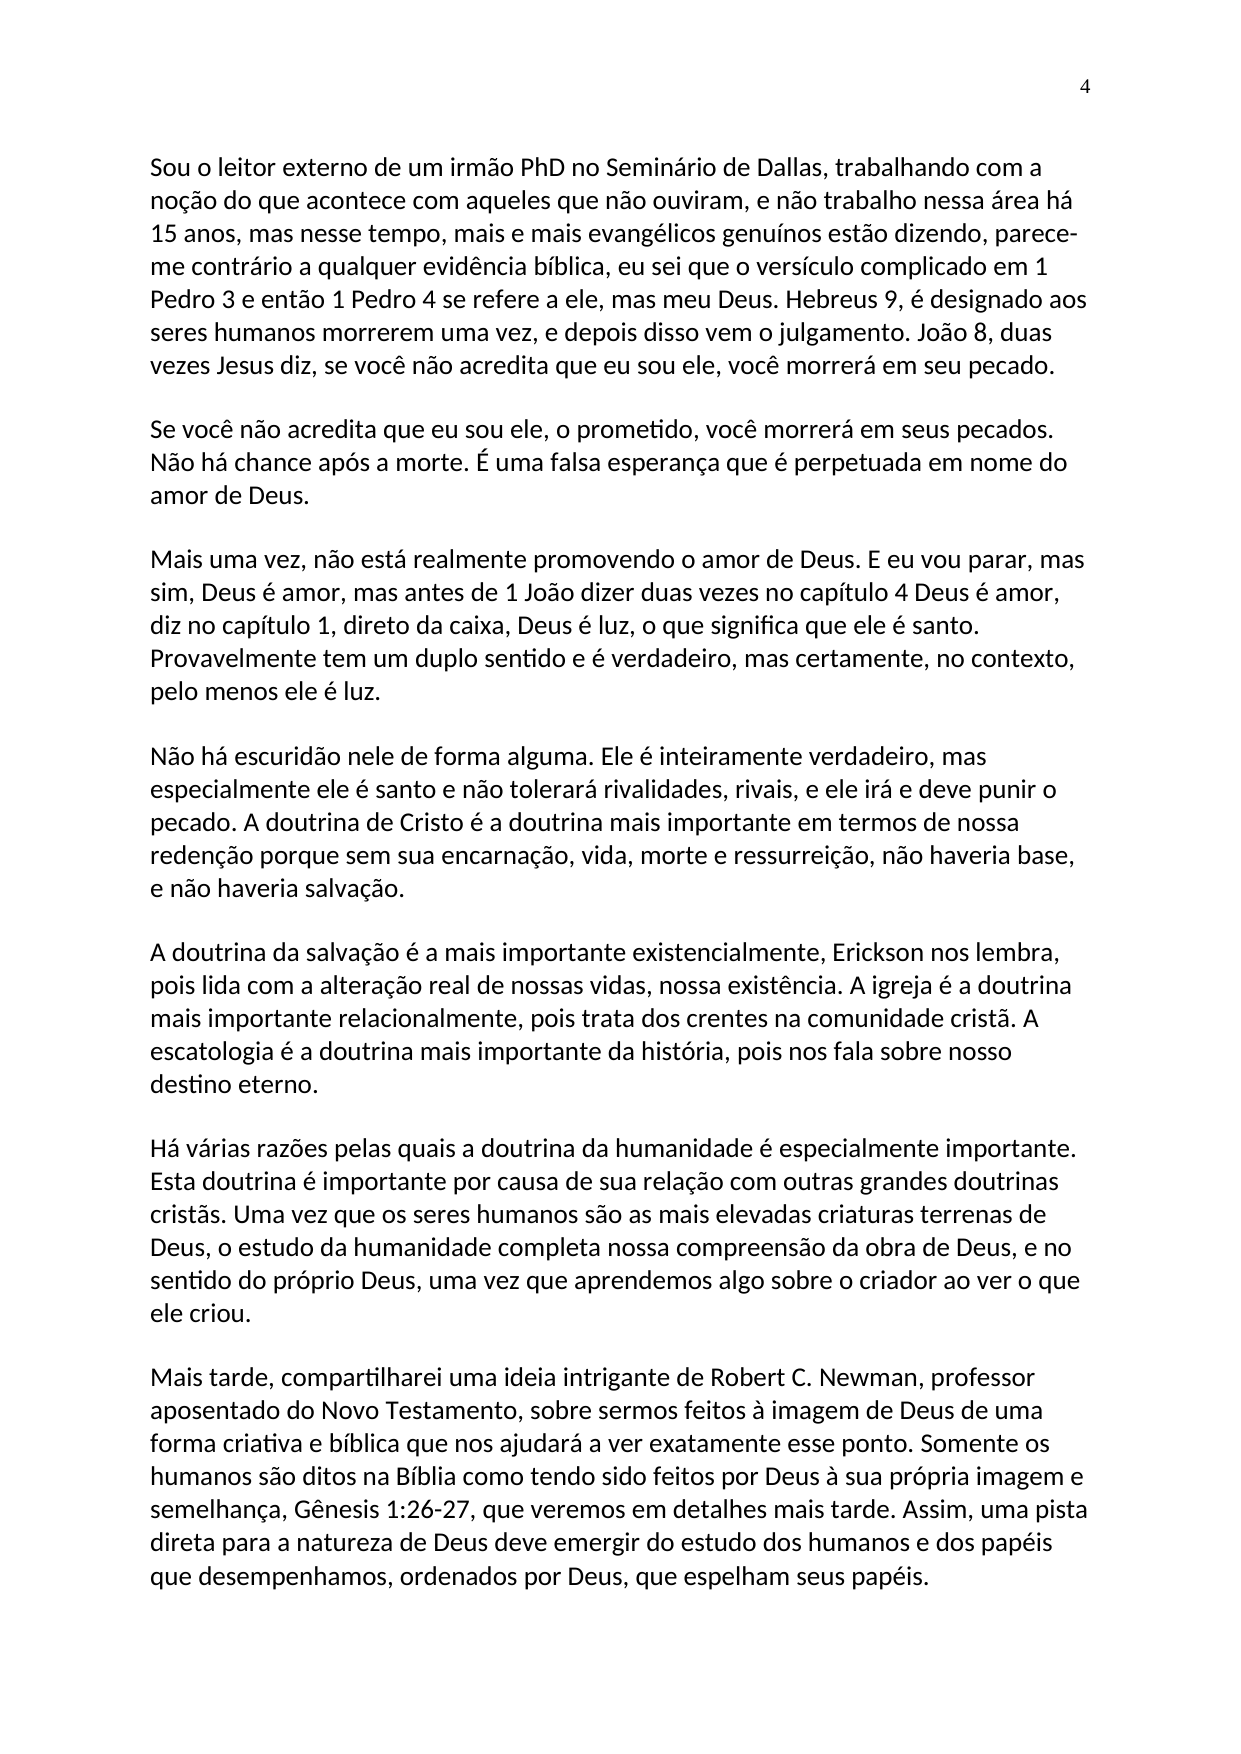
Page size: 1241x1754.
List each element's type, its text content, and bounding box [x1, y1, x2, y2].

text Há várias razões pelas quais a doutrina da humanidade é especialmente importante. Esta doutrina é importante por causa de sua relação com outras grandes doutrinas cristãs. Uma vez que os seres humanos são as mais elevadas criaturas terrenas de Deus, o estudo da humanidade completa nossa compreensão da obra de Deus, e no sentido do próprio Deus, uma vez que aprendemos algo sobre o criador ao ver o que ele criou. [150, 1131, 1090, 1329]
text Mais tarde, compartilharei uma ideia intrigante de Robert C. Newman, professor aposentado do Novo Testamento, sobre sermos feitos à imagem de Deus de uma forma criativa e bíblica que nos ajudará a ver exatamente esse ponto. Somente os humanos são ditos na Bíblia como tendo sido feitos por Deus à sua própria imagem e semelhança, Gênesis 1:26-27, que veremos em detalhes mais tarde. Assim, uma pista direta para a natureza de Deus deve emergir do estudo dos humanos e dos papéis que desempenhamos, ordenados por Deus, que espelham seus papéis. [150, 1361, 1090, 1592]
text Mais uma vez, não está realmente promovendo o amor de Deus. E eu vou parar, mas sim, Deus é amor, mas antes de 1 João dizer duas vezes no capítulo 4 Deus é amor, diz no capítulo 1, direto da caixa, Deus é luz, o que significa que ele é santo. Provavelmente tem um duplo sentido e é verdadeiro, mas certamente, no contexto, pelo menos ele é luz. [150, 542, 1090, 708]
text Não há escuridão nele de forma alguma. Ele é inteiramente verdadeiro, mas especialmente ele é santo e não tolerará rivalidades, rivais, e ele irá e deve punir o pecado. A doutrina de Cristo é a doutrina mais importante em termos de nossa redenção porque sem sua encarnação, vida, morte e ressurreição, não haveria base, e não haveria salvação. [150, 739, 1090, 904]
text Se você não acredita que eu sou ele, o prometido, você morrerá em seus pecados. Não há chance após a morte. É uma falsa esperança que é perpetuada em nome do amor de Deus. [150, 412, 1090, 511]
text Sou o leitor externo de um irmão PhD no Seminário de Dallas, trabalhando com a noção do que acontece com aqueles que não ouviram, e não trabalho nessa área há 15 anos, mas nesse tempo, mais e mais evangélicos genuínos estão dizendo, parece-me contrário a qualquer evidência bíblica, eu sei que o versículo complicado em 1 Pedro 3 e então 1 Pedro 4 se refere a ele, mas meu Deus. Hebreus 9, é designado aos seres humanos morrerem uma vez, e depois disso vem o julgamento. João 8, duas vezes Jesus diz, se você não acredita que eu sou ele, você morrerá em seu pecado. [150, 150, 1090, 381]
text A doutrina da salvação é a mais importante existencialmente, Erickson nos lembra, pois lida com a alteração real de nossas vidas, nossa existência. A igreja é a doutrina mais importante relacionalmente, pois trata dos crentes na comunidade cristã. A escatologia é a doutrina mais importante da história, pois nos fala sobre nosso destino eterno. [150, 935, 1090, 1100]
